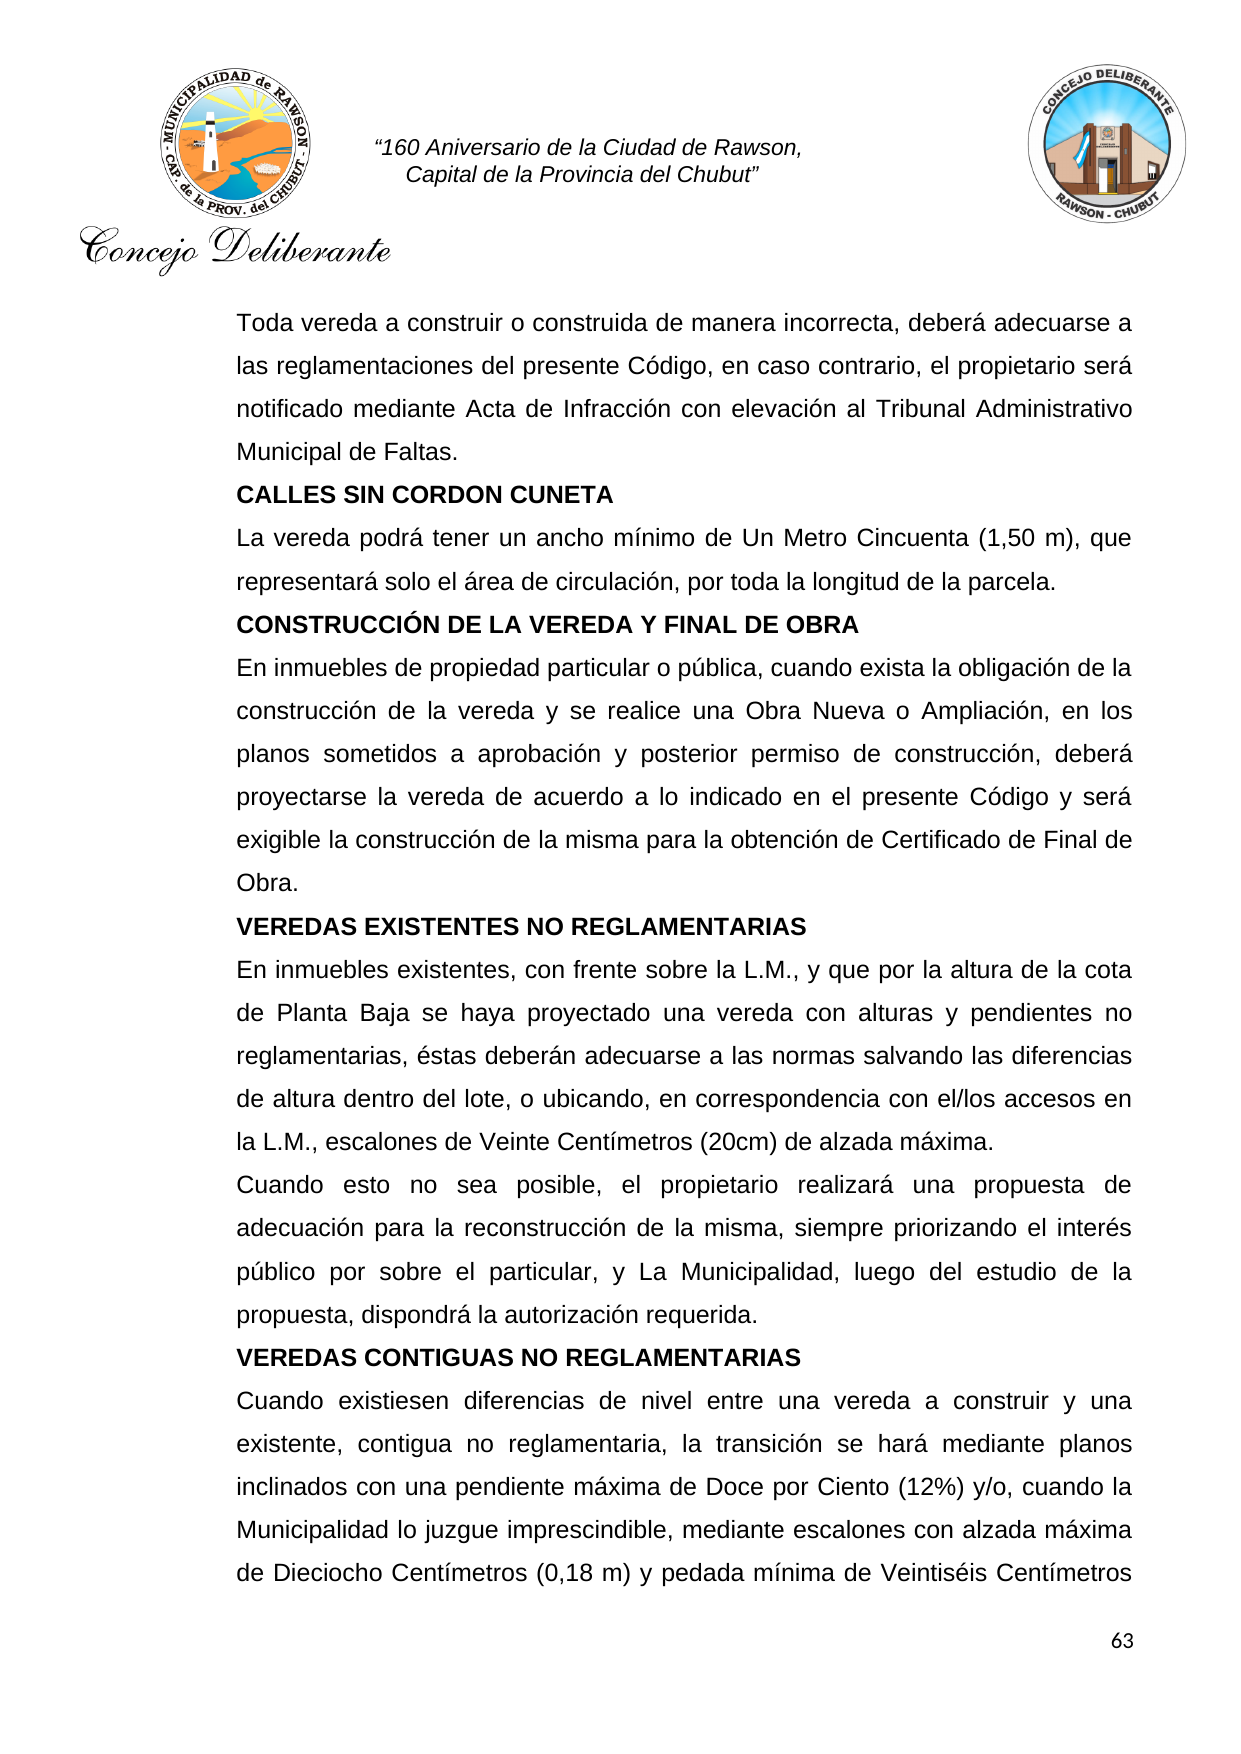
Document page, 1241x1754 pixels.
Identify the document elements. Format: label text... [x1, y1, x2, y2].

picture [998, 29, 1216, 255]
text La vereda podrá tener un ancho mínimo de Un Metro Cincuenta (1,50 m), que representará solo el área de circulación, por toda la longitud de la parcela. [236, 523, 1134, 595]
picture [75, 68, 394, 281]
text CONSTRUCCIÓN DE LA VEREDA Y FINAL DE OBRA [236, 610, 1134, 638]
text En inmuebles de propiedad particular o pública, cuando exista la obligación de la construcción de la vereda y se realice una Obra Nueva o Ampliación, en los planos sometidos a aprobación y posterior permiso de construcción, deberá proyectarse la vereda de acuerdo a lo indicado en el presente Código y será exigible la construcción de la misma para la obtención de Certificado de Final de Obra. [236, 653, 1134, 897]
text En inmuebles existentes, con frente sobre la L.M., y que por la altura de la cota de Planta Baja se haya proyectado una vereda con alturas y pendientes no reglamentarias, éstas deberán adecuarse a las normas salvando las diferencias de altura dentro del lote, o ubicando, en correspondencia con el/los accesos en la L.M., escalones de Veinte Centímetros (20cm) de alzada máxima. [236, 955, 1134, 1156]
text Toda vereda a construir o construida de manera incorrecta, deberá adecuarse a las reglamentaciones del presente Código, en caso contrario, el propietario será notificado mediante Acta de Infracción con elevación al Tribunal Administrativo Municipal de Faltas. [236, 308, 1134, 466]
text CALLES SIN CORDON CUNETA [236, 480, 1134, 509]
text Cuando esto no sea posible, el propietario realizará una propuesta de adecuación para la reconstrucción de la misma, siempre priorizando el interés público por sobre el particular, y La Municipalidad, luego del estudio de la propuesta, dispondrá la autorización requerida. [236, 1170, 1134, 1328]
text VEREDAS CONTIGUAS NO REGLAMENTARIAS [236, 1343, 1134, 1372]
text VEREDAS EXISTENTES NO REGLAMENTARIAS [236, 912, 1134, 940]
